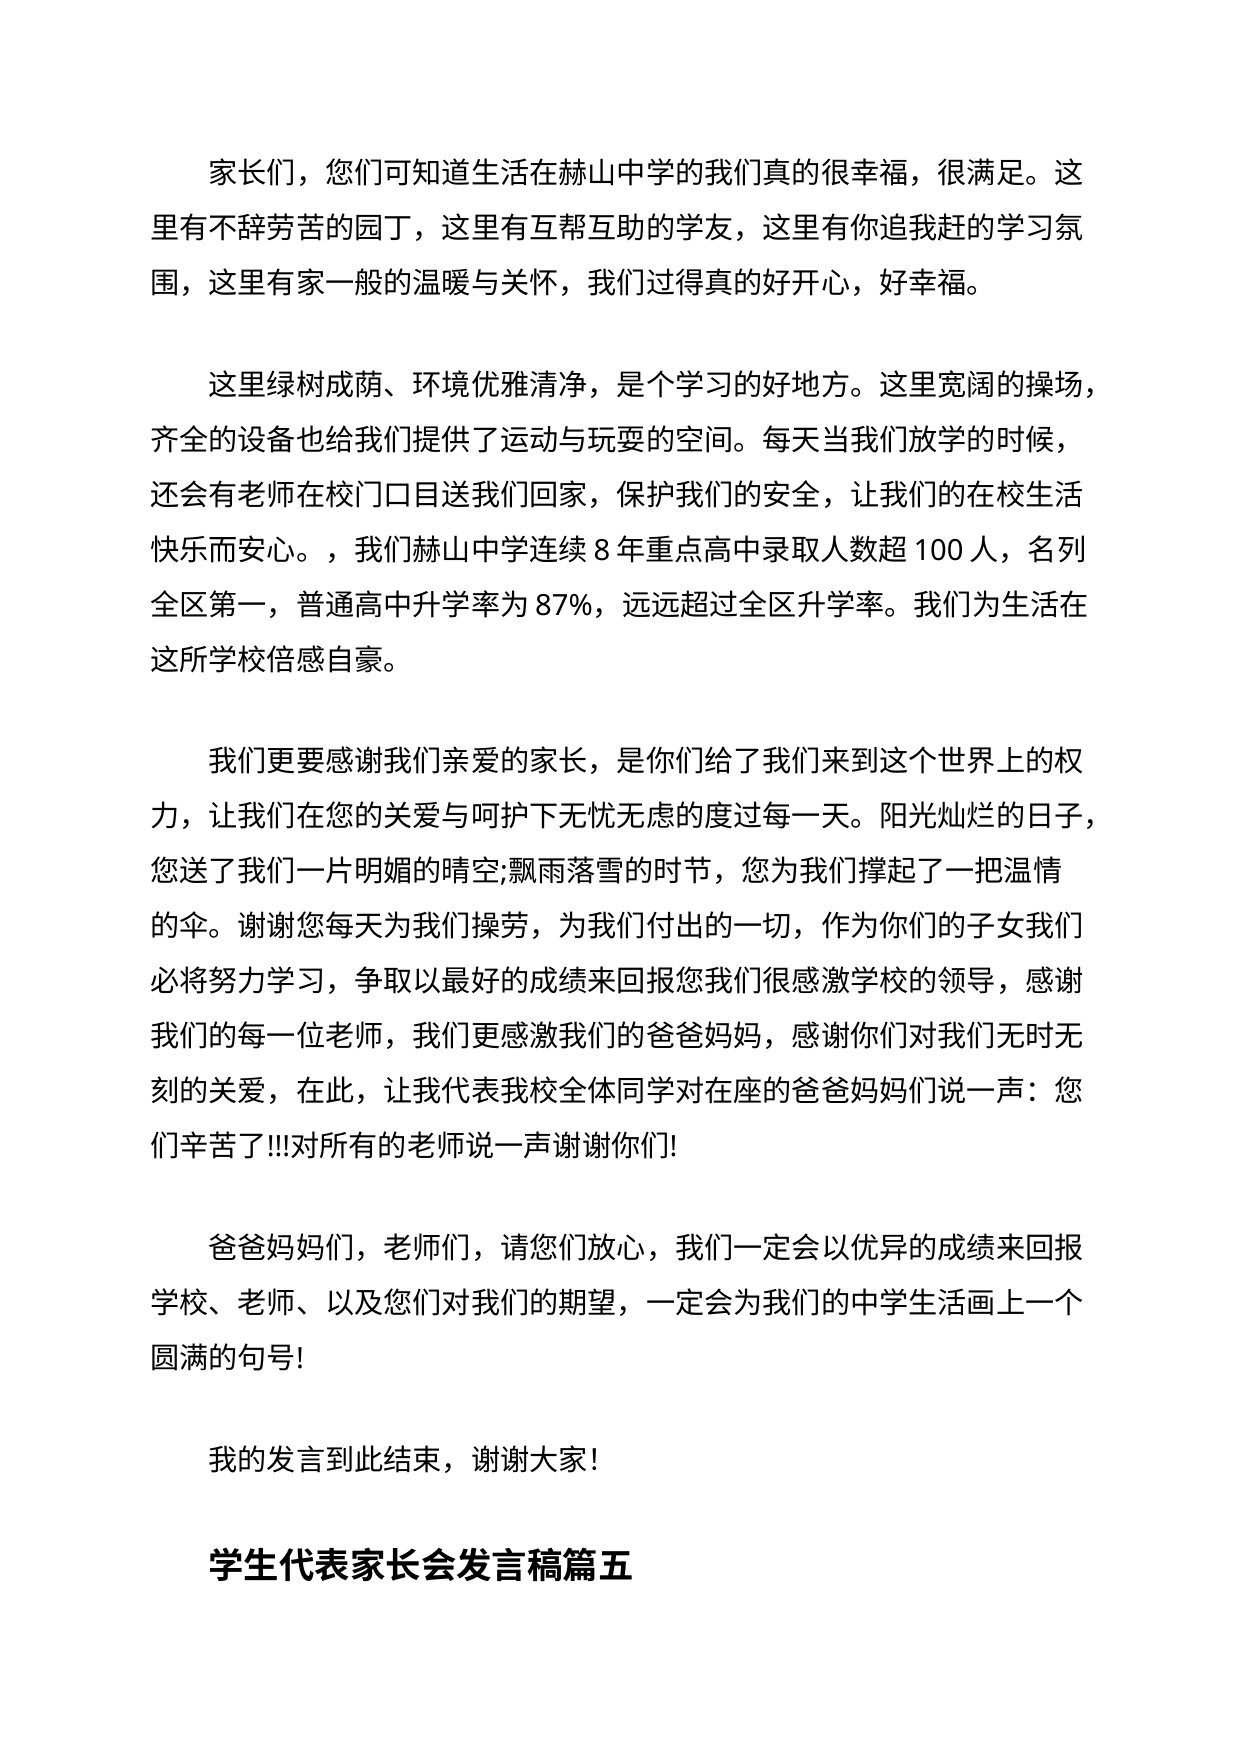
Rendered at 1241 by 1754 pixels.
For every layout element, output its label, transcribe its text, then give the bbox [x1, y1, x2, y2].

text 我的发言到此结束，谢谢大家！ [150, 1436, 1090, 1478]
text 我们更要感谢我们亲爱的家长，是你们给了我们来到这个世界上的权力，让我们在您的关爱与呵护下无忧无虑的度过每一天。阳光灿烂的日子，您送了我们一片明媚的晴空;飘雨落雪的时节，您为我们撑起了一把温情的伞。谢谢您每天为我们操劳，为我们付出的一切，作为你们的子女我们必将努力学习，争取以最好的成绩来回报您我们很感激学校的领导，感谢我们的每一位老师，我们更感激我们的爸爸妈妈，感谢你们对我们无时无刻的关爱，在此，让我代表我校全体同学对在座的爸爸妈妈们说一声：您们辛苦了!!!对所有的老师说一声谢谢你们! [150, 738, 1090, 1165]
text 这里绿树成荫、环境优雅清净，是个学习的好地方。这里宽阔的操场，齐全的设备也给我们提供了运动与玩耍的空间。每天当我们放学的时候，还会有老师在校门口目送我们回家，保护我们的安全，让我们的在校生活快乐而安心。，我们赫山中学连续8年重点高中录取人数超100人，名列全区第一，普通高中升学率为87%，远远超过全区升学率。我们为生活在这所学校倍感自豪。 [150, 362, 1090, 678]
text 家长们，您们可知道生活在赫山中学的我们真的很幸福，很满足。这里有不辞劳苦的园丁，这里有互帮互助的学友，这里有你追我赶的学习氛围，这里有家一般的温暖与关怀，我们过得真的好开心，好幸福。 [150, 150, 1090, 302]
text 爸爸妈妈们，老师们，请您们放心，我们一定会以优异的成绩来回报学校、老师、以及您们对我们的期望，一定会为我们的中学生活画上一个圆满的句号! [150, 1224, 1090, 1377]
text 学生代表家长会发言稿篇五 [150, 1538, 1090, 1589]
